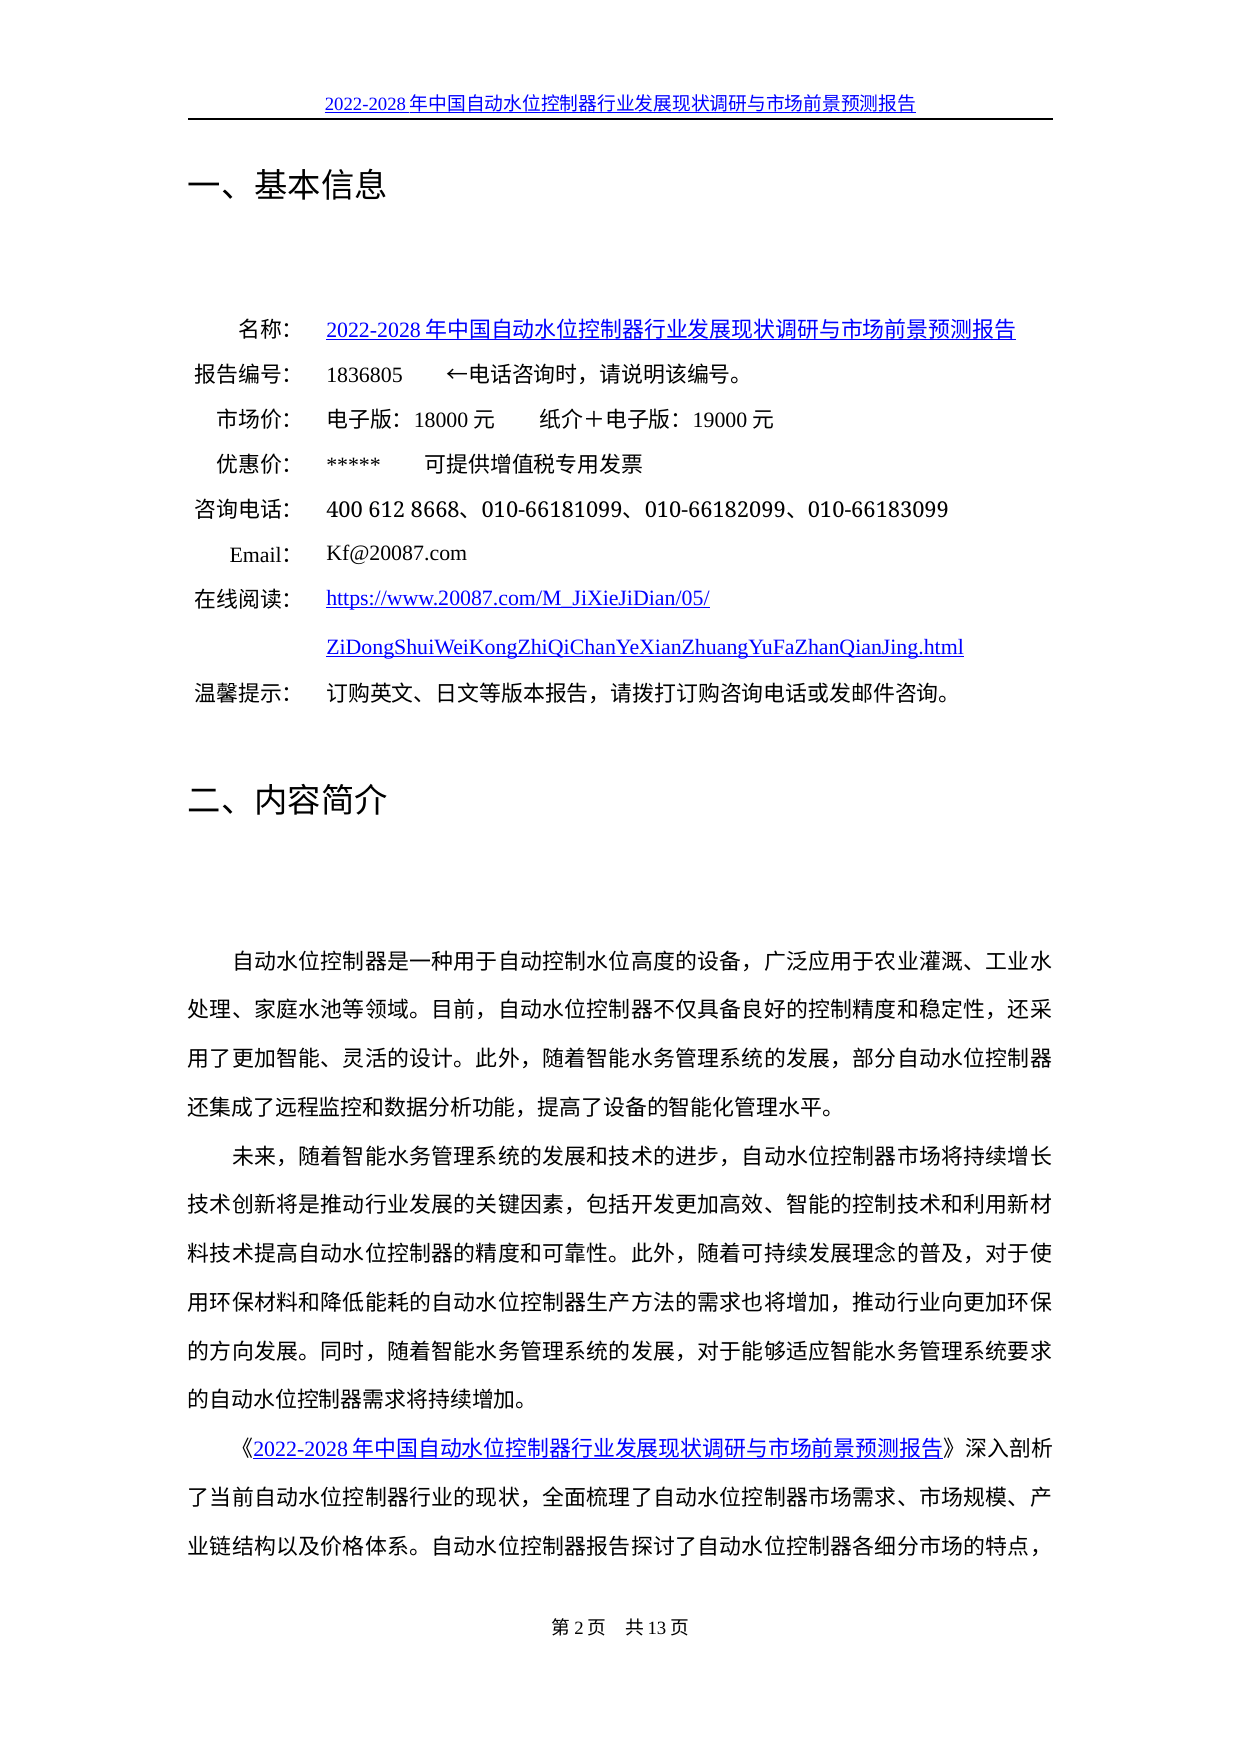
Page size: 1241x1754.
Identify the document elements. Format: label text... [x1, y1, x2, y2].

table_cell 优惠价： [167, 447, 315, 492]
table_cell 电子版：18000 元 纸介＋电子版：19000 元 [315, 402, 1073, 447]
title 二、内容简介 [187, 766, 1053, 831]
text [187, 943, 1053, 1561]
table_header 名称： [167, 312, 315, 357]
table_cell ***** 可提供增值税专用发票 [315, 447, 1073, 492]
table_cell Kf@20087.com [315, 537, 1073, 582]
table_cell [315, 582, 1073, 675]
table_cell 咨询电话： [167, 492, 315, 537]
table_cell 市场价： [167, 402, 315, 447]
table_cell 1836805 ←电话咨询时，请说明该编号。 [315, 357, 1073, 402]
table_header 2022-2028年中国自动水位控制器行业发展现状调研与市场前景预测报告 [315, 312, 1073, 357]
title 一、基本信息 [187, 150, 1053, 215]
table_cell 温馨提示： [167, 675, 315, 720]
table_cell 在线阅读： [167, 582, 315, 675]
table_cell Email： [167, 537, 315, 582]
table_cell 订购英文、日文等版本报告，请拨打订购咨询电话或发邮件咨询。 [315, 675, 1073, 720]
table_cell 报告编号： [167, 357, 315, 402]
table_cell 400 612 8668、010-66181099、010-66182099、010-66183099 [315, 492, 1073, 537]
